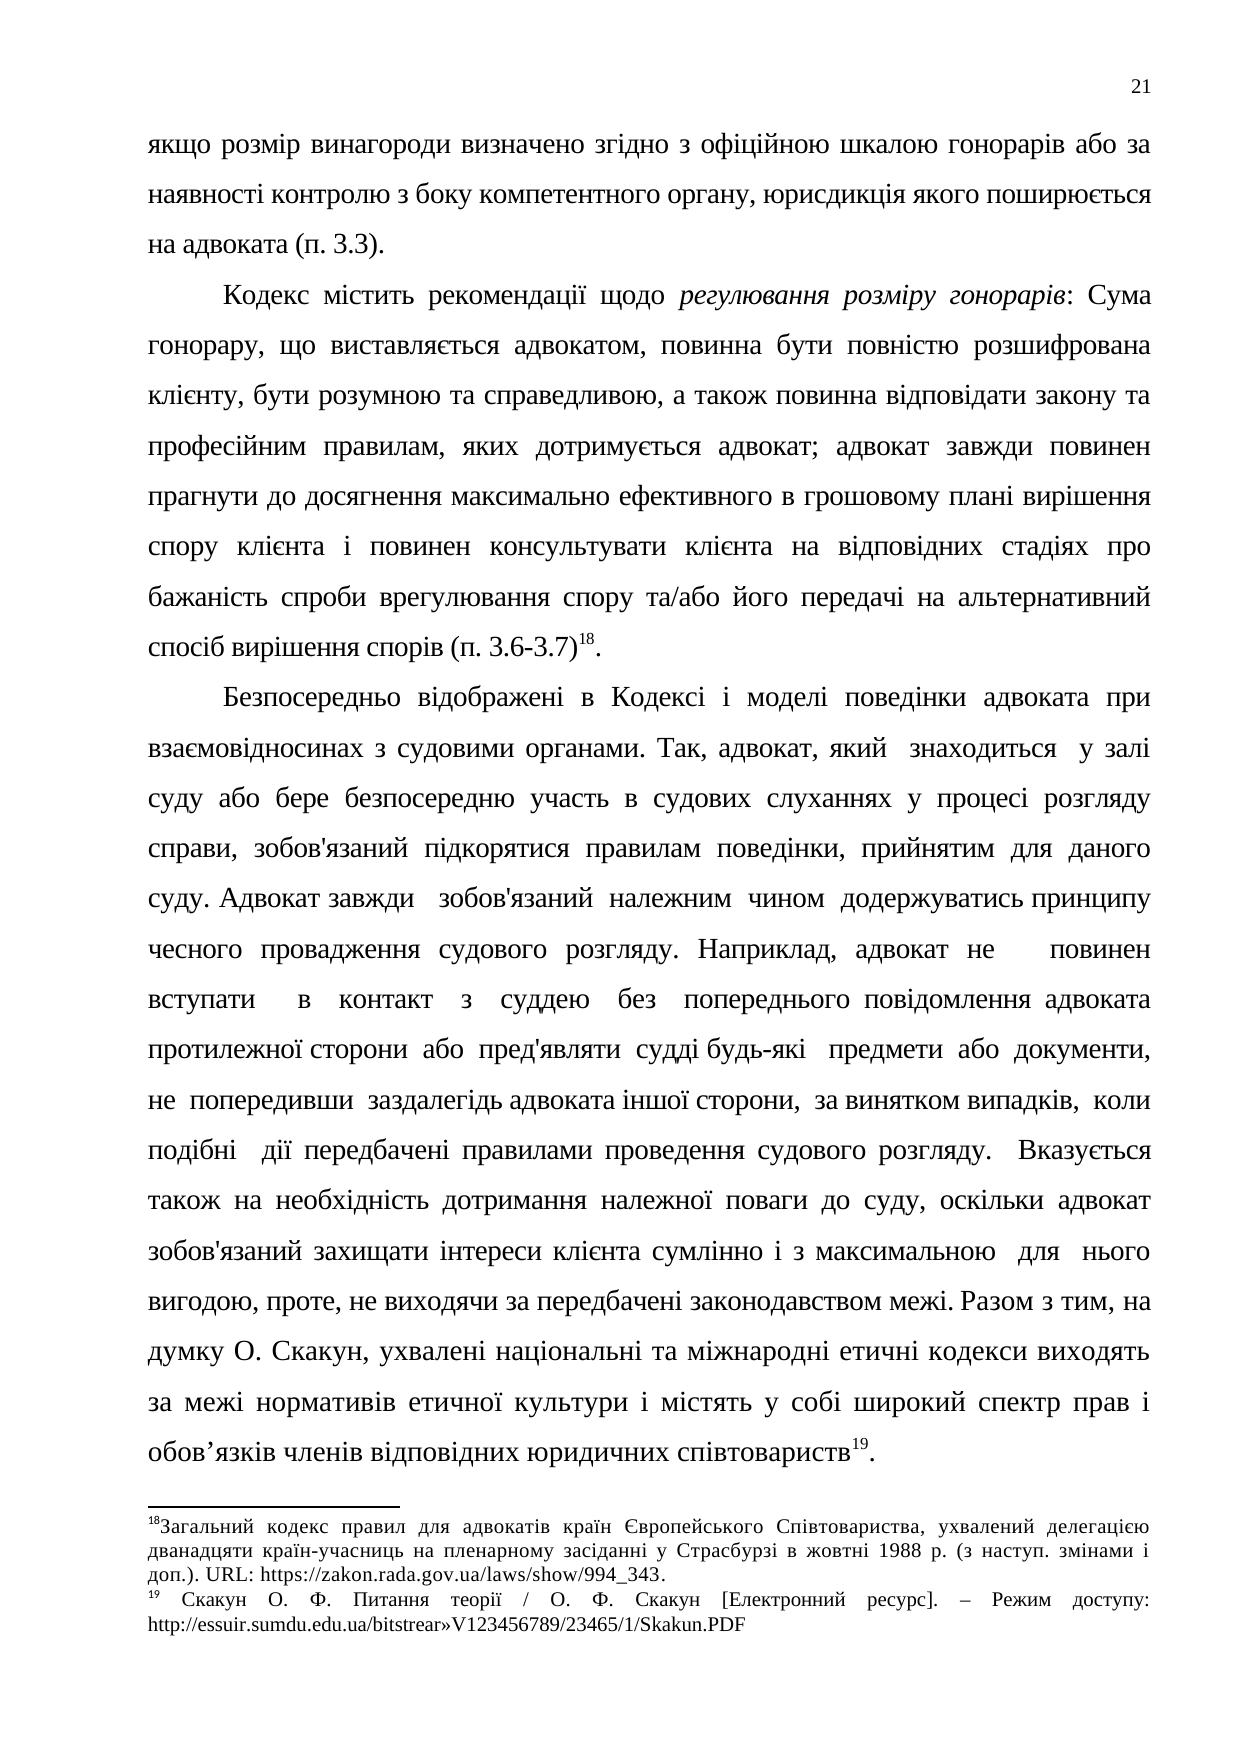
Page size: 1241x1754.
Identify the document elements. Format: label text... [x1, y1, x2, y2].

text Кодекс містить рекомендації щодо регулювання розміру гонорарів: Сума гонорару, що виставляється адвокатом, повинна бути повністю розшифрована клієнту, бути розумною та справедливою, а також повинна відповідати закону та професійним правилам, яких дотримується адвокат; адвокат завжди повинен прагнути до досягнення максимально ефективного в грошовому плані вирішення спору клієнта і повинен консультувати клієнта на відповідних стадіях про бажаність спроби врегулювання спору та/або його передачі на альтернативний спосіб вирішення спорів (п. 3.6-3.7). [148, 277, 1152, 663]
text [148, 126, 1152, 260]
text Безпосередньо відображені в Кодексі і моделі поведінки адвоката при взаємовідносинах з судовими органами. Так, адвокат, який знаходиться у залі суду або бере безпосередню участь в судових слуханнях у процесі розгляду справи, зобов'язаний підкорятися правилам поведінки, прийнятим для даного суду. Адвокат завжди зобов'язаний належним чином додержуватись принципу чесного провадження судового розгляду. Наприклад, адвокат не повинен вступати в контакт з суддею без попереднього повідомлення адвоката протилежної сторони або пред'являти судді будь-які предмети або документи, не попередивши заздалегідь адвоката іншої сторони, за винятком випадків, коли подібні дії передбачені правилами проведення судового розгляду. Вказується також на необхідність дотримання належної поваги до суду, оскільки адвокат зобов'язаний захищати інтереси клієнта сумлінно і з максимальною для нього вигодою, проте, не виходячи за передбачені законодавством межі. Разом з тим, на думку О. Скакун, ухвалені національні та міжнародні етичні кодекси виходять за межі нормативів етичної культури і містять у собі широкий спектр прав і обов’язків членів відповідних юридичних співтовариств. [148, 679, 1152, 1468]
